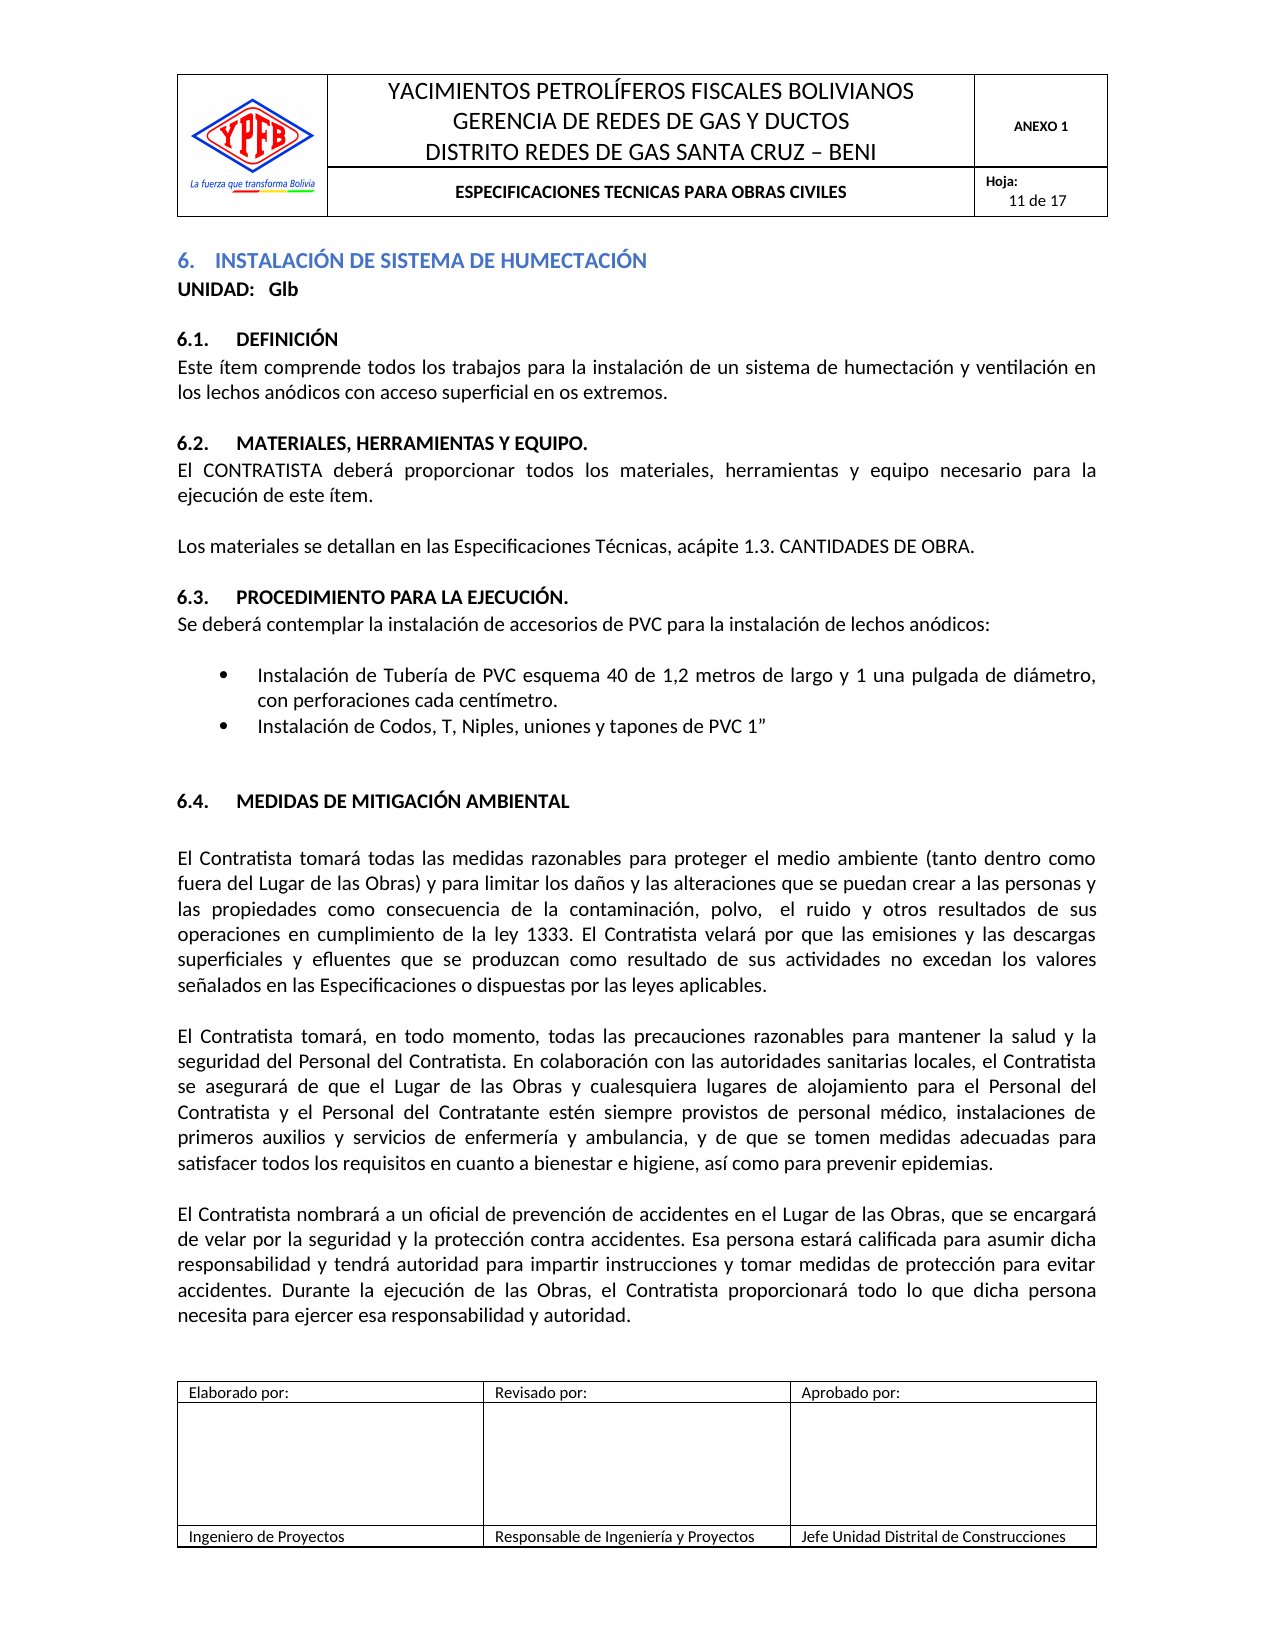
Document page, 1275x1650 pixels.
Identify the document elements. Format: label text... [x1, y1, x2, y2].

picture [188, 93, 316, 198]
subtitle PROCEDIMIENTO PARA LA EJECUCIÓN. [177, 584, 1098, 609]
text El Contratista nombrará a un oficial de prevención de accidentes en el Lugar de las Obras, que se encargará de velar por la seguridad y la protección contra accidentes. Esa persona estará calificada para asumir dicha responsabilidad y tendrá autoridad para impartir instrucciones y tomar medidas de protección para evitar accidentes. Durante la ejecución de las Obras, el Contratista proporcionará todo lo que dicha persona necesita para ejercer esa responsabilidad y autoridad. [177, 1201, 1098, 1328]
list Instalación de Codos, T, Niples, uniones y tapones de PVC 1” [220, 713, 1098, 738]
text El Contratista tomará, en todo momento, todas las precauciones razonables para mantener la salud y la seguridad del Personal del Contratista. En colaboración con las autoridades sanitarias locales, el Contratista se asegurará de que el Lugar de las Obras y cualesquiera lugares de alojamiento para el Personal del Contratista y el Personal del Contratante estén siempre provistos de personal médico, instalaciones de primeros auxilios y servicios de enfermería y ambulancia, y de que se tomen medidas adecuadas para satisfacer todos los requisitos en cuanto a bienestar e higiene, así como para prevenir epidemias. [177, 1023, 1098, 1175]
text UNIDAD: Glb [177, 276, 1098, 302]
subtitle MATERIALES, HERRAMIENTAS Y EQUIPO. [177, 430, 1098, 455]
text Los materiales se detallan en las Especificaciones Técnicas, acápite 1.3. CANTIDADES DE OBRA. [177, 533, 1098, 559]
text Se deberá contemplar la instalación de accesorios de PVC para la instalación de lechos anódicos: [177, 611, 1098, 637]
subtitle MEDIDAS DE MITIGACIÓN AMBIENTAL [177, 789, 1098, 814]
subtitle INSTALACIÓN DE SISTEMA DE HUMECTACIÓN [177, 246, 1098, 274]
list Instalación de Tubería de PVC esquema 40 de 1,2 metros de largo y 1 una pulgada de diámetro, con perforaciones cada centímetro. [220, 662, 1098, 713]
subtitle DEFINICIÓN [177, 327, 1098, 352]
text El Contratista tomará todas las medidas razonables para proteger el medio ambiente (tanto dentro como fuera del Lugar de las Obras) y para limitar los daños y las alteraciones que se puedan crear a las personas y las propiedades como consecuencia de la contaminación, polvo, el ruido y otros resultados de sus operaciones en cumplimiento de la ley 1333. El Contratista velará por que las emisiones y las descargas superficiales y efluentes que se produzcan como resultado de sus actividades no excedan los valores señalados en las Especificaciones o dispuestas por las leyes aplicables. [177, 845, 1098, 997]
text Este ítem comprende todos los trabajos para la instalación de un sistema de humectación y ventilación en los lechos anódicos con acceso superficial en os extremos. [177, 354, 1098, 405]
text El CONTRATISTA deberá proporcionar todos los materiales, herramientas y equipo necesario para la ejecución de este ítem. [177, 457, 1098, 508]
